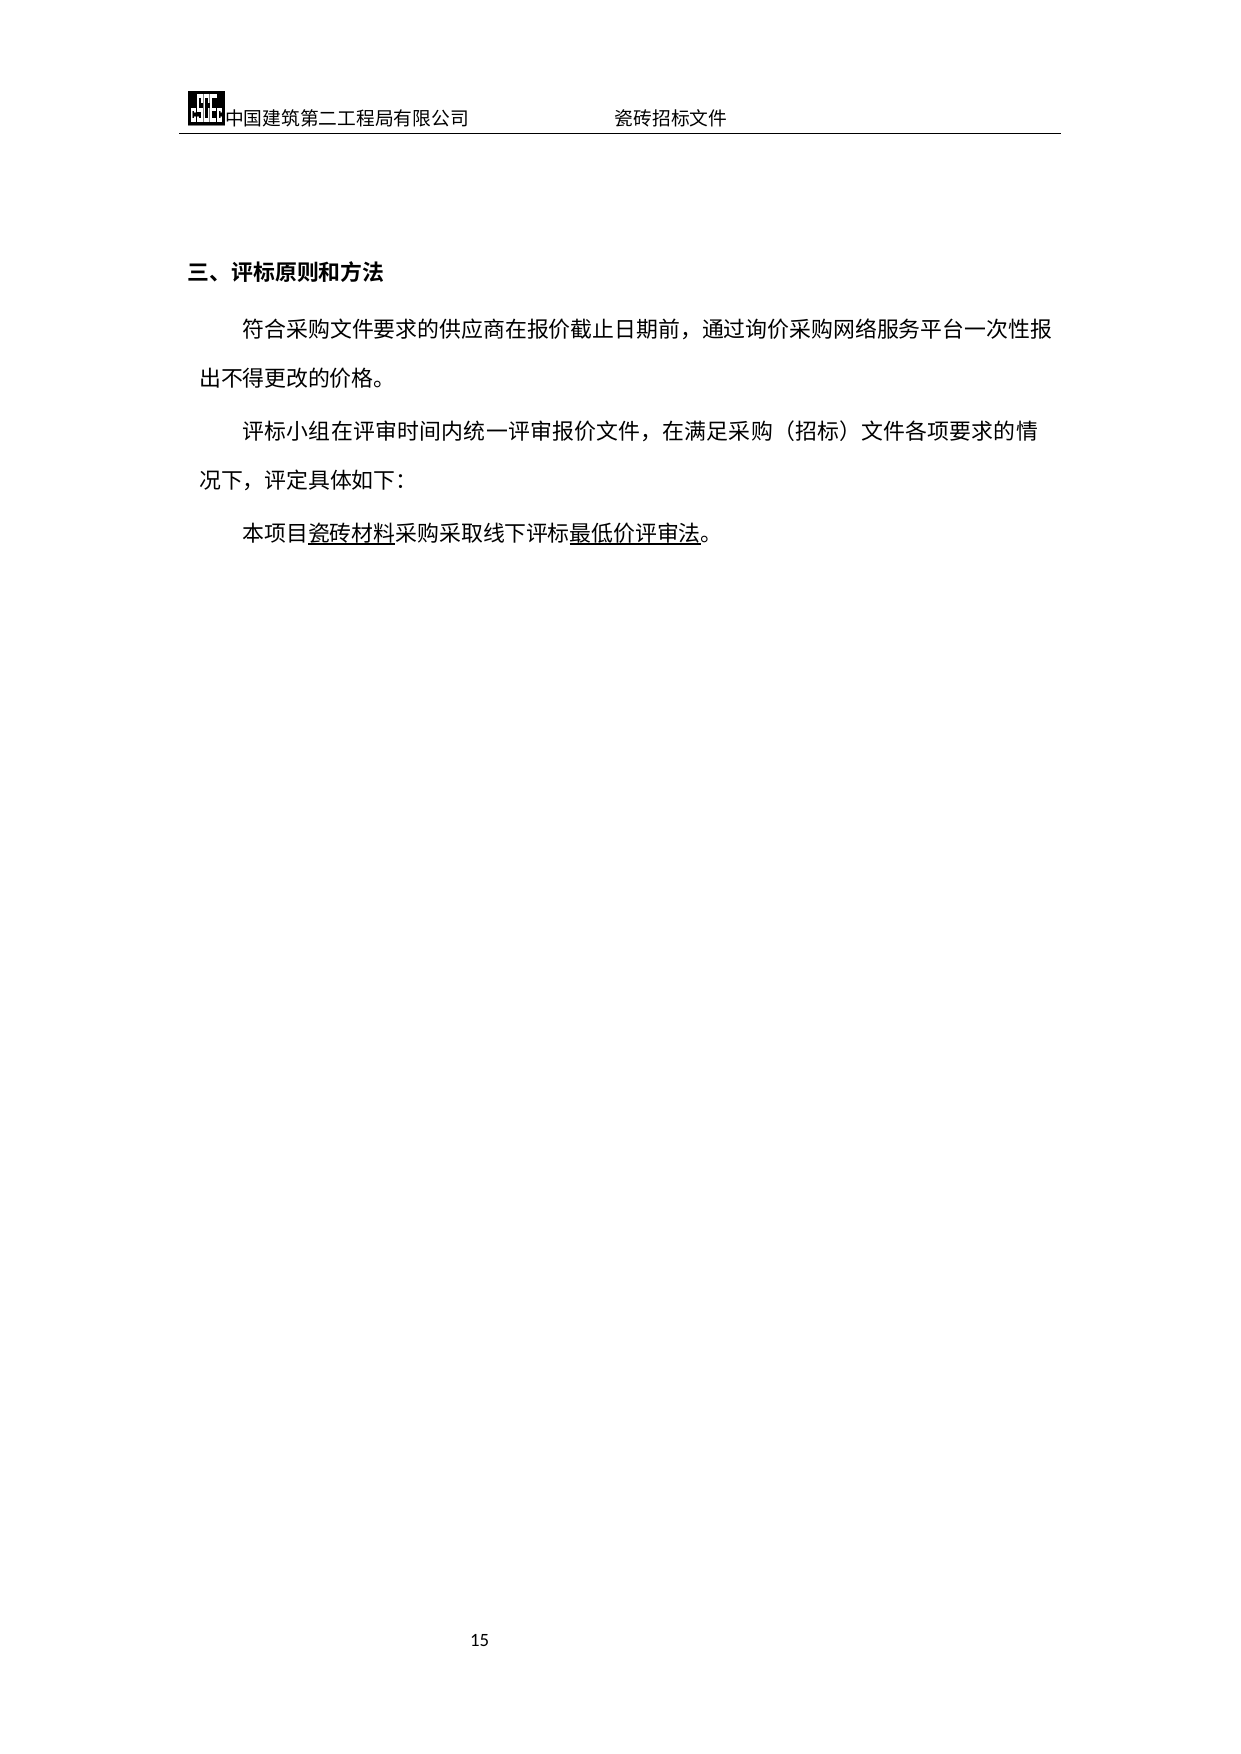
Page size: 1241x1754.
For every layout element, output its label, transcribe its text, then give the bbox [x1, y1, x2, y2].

text 评标小组在评审时间内统一评审报价文件，在满足采购（招标）文件各项要求的情况下，评定具体如下： [199, 413, 1040, 495]
text 本项目瓷砖材料采购采取线下评标最低价评审法。 [242, 515, 1053, 548]
text 符合采购文件要求的供应商在报价截止日期前，通过询价采购网络服务平台一次性报出不得更改的价格。 [199, 312, 1053, 393]
picture [187, 90, 225, 126]
subtitle 三、评标原则和方法 [187, 254, 1053, 287]
